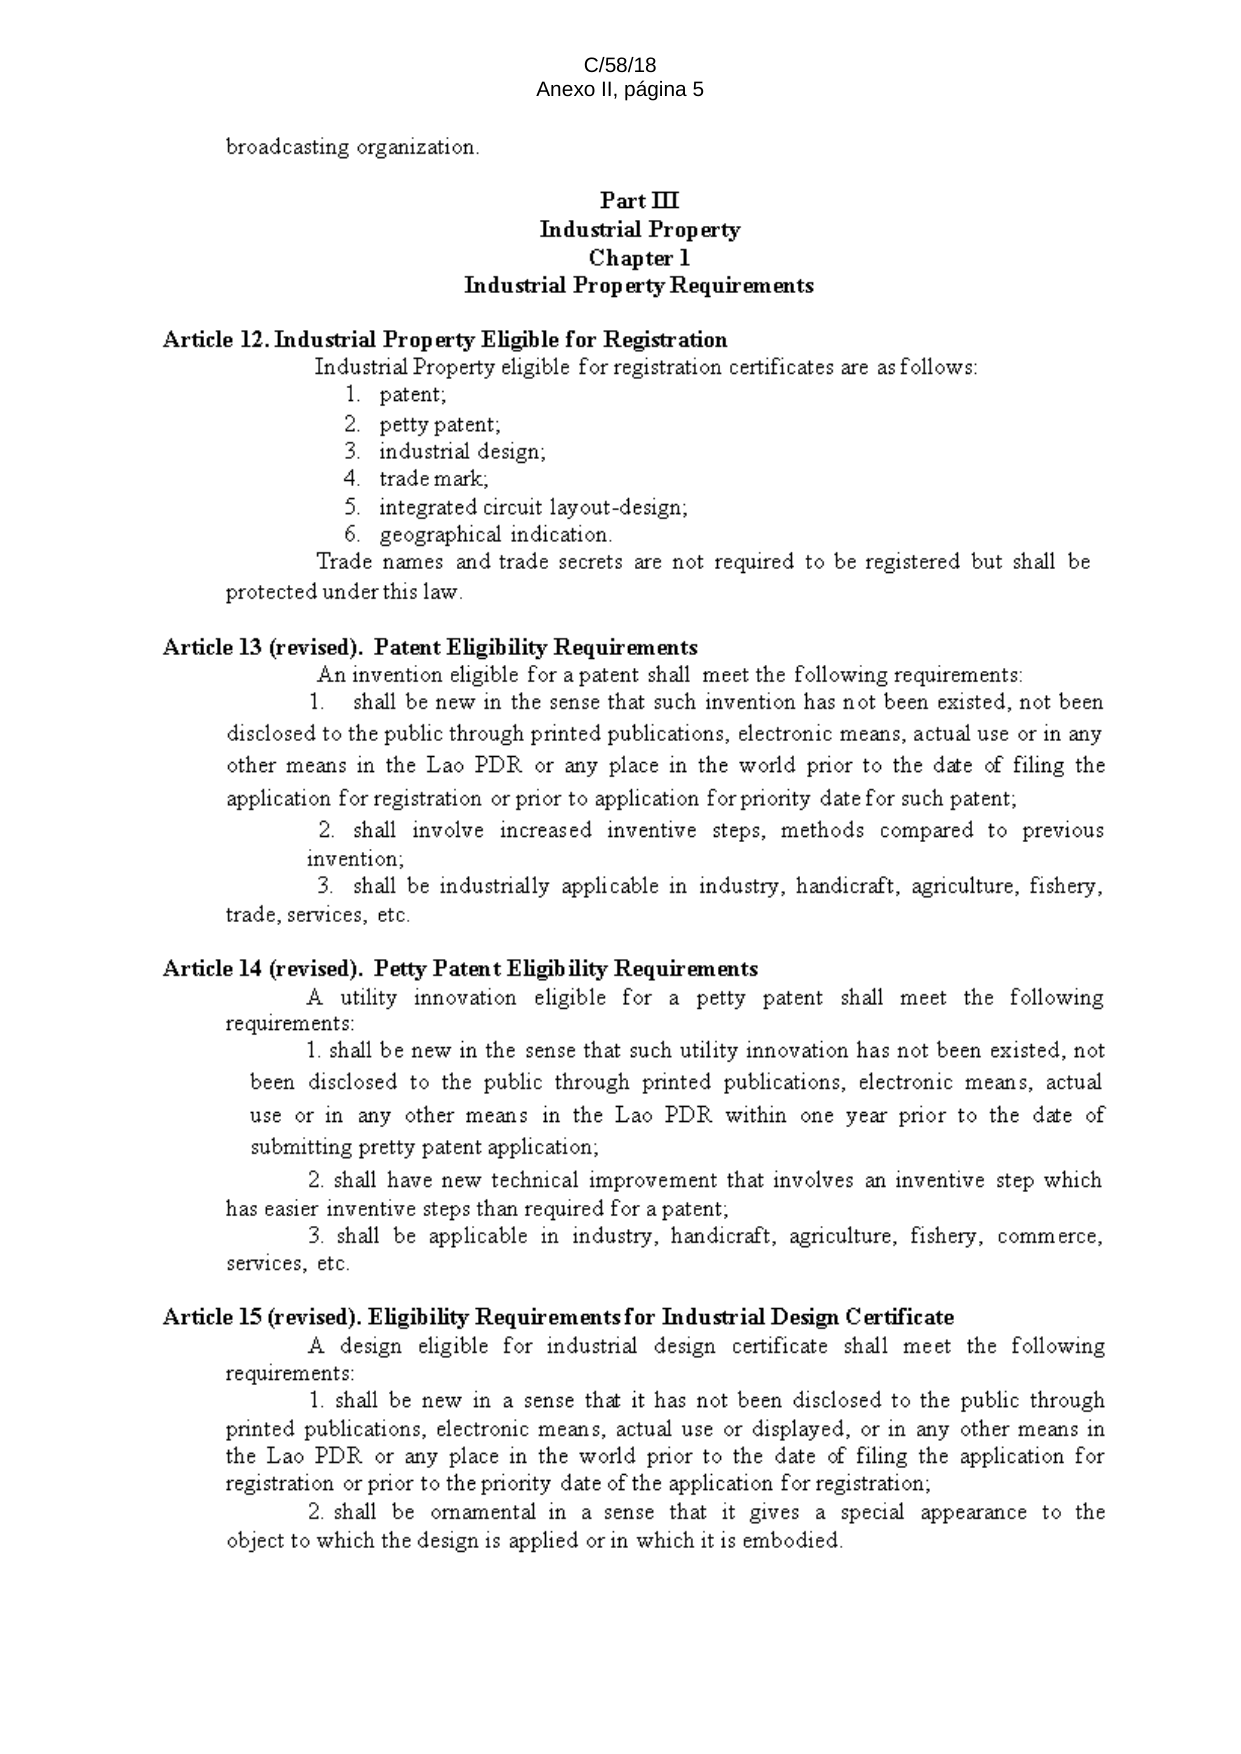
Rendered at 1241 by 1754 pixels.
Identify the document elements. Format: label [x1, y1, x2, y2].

picture [118, 125, 1141, 1569]
